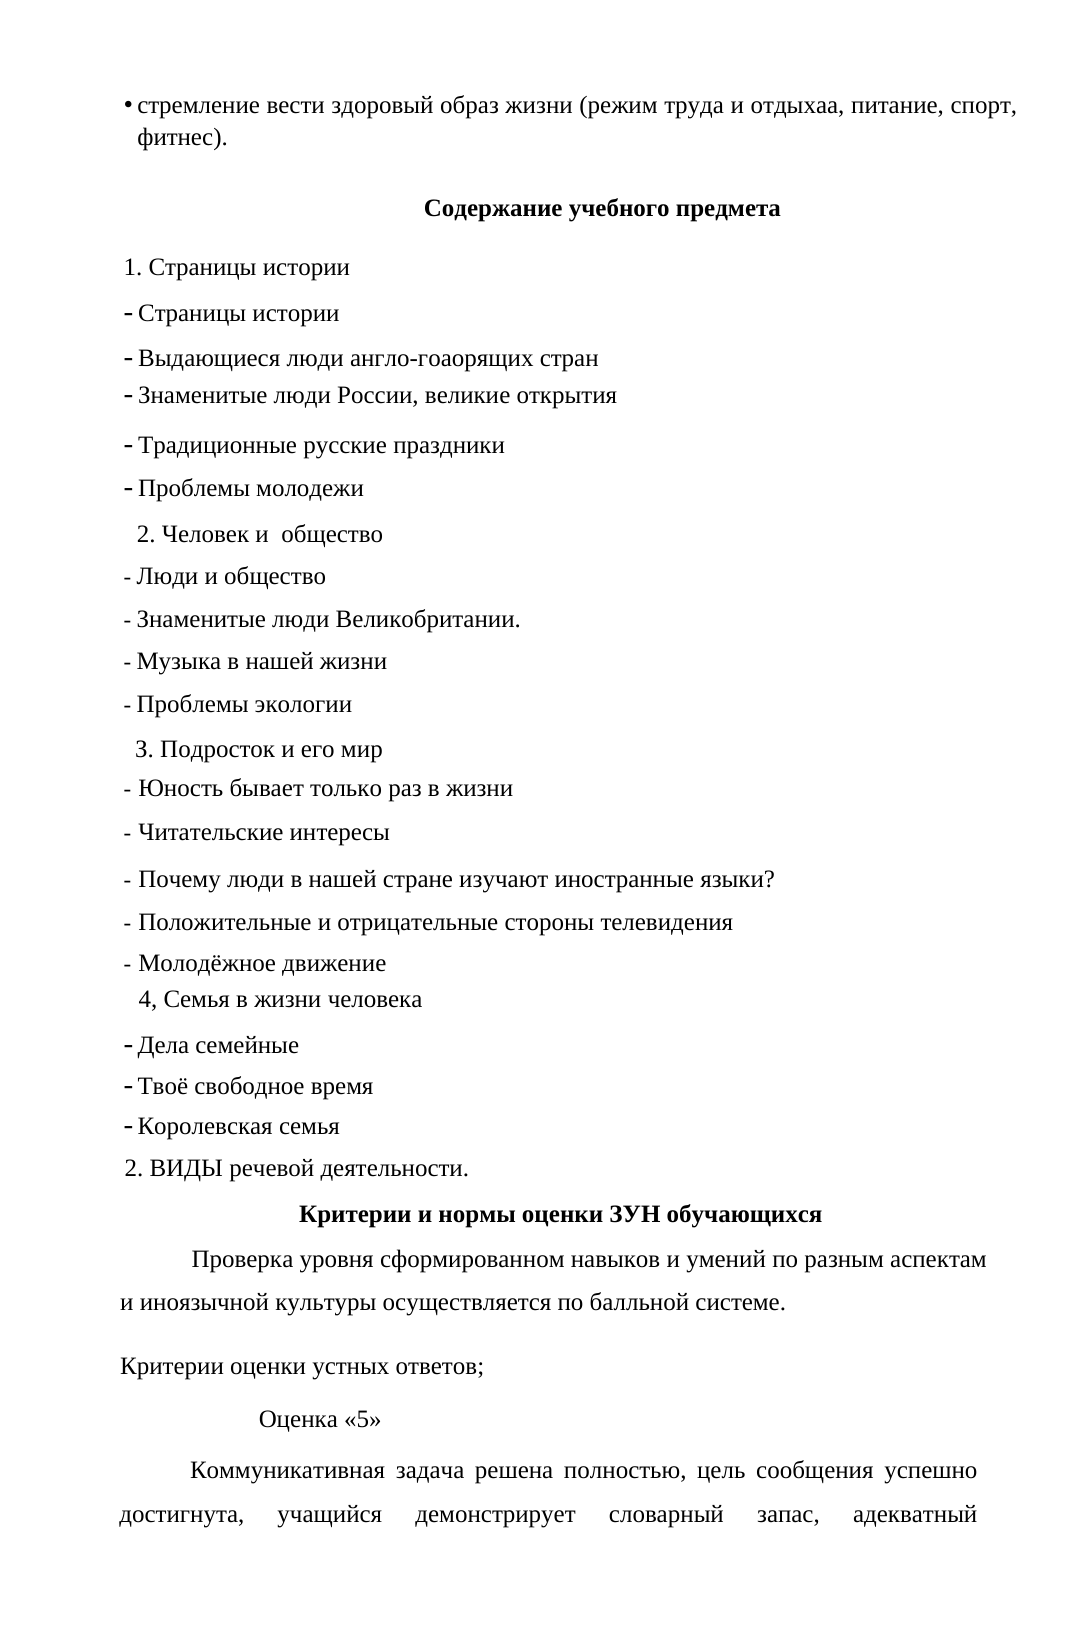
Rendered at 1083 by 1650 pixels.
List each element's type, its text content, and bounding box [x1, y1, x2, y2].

list Твоё свободное время [123, 1067, 1019, 1100]
list Проблемы молодежи [123, 469, 1019, 503]
text Критерии и нормы оценки ЗУН обучающихся [101, 1199, 1020, 1228]
list Читательские интересы [123, 817, 1019, 845]
subtitle Содержание учебного предмета [250, 193, 954, 222]
list Страницы истории [123, 294, 1019, 328]
list Знаменитые люди России, великие открытия [123, 377, 1019, 410]
subtitle 1. Страницы истории [123, 252, 1020, 281]
subtitle З. Подросток и его мир [135, 734, 1020, 762]
list Музыка в нашей жизни [123, 646, 1019, 675]
list Положительные и отрицательные стороны телевидения [123, 907, 1019, 936]
text Критерии оценки устных ответов; [120, 1351, 1020, 1379]
list Проблемы экологии [123, 689, 1019, 718]
list Молодёжное движение [123, 948, 1019, 976]
list Почему люди в нашей стране изучают иностранные языки? [123, 864, 1019, 892]
text Проверка уровня сформированном навыков и умений по разным аспектам и иноязычной культуры осуществляется по балльной системе. [120, 1244, 987, 1316]
subtitle 2. Человек и общество [137, 519, 1020, 547]
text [119, 1456, 978, 1527]
list Юность бывает только раз в жизни [123, 773, 1019, 802]
text Оценка «5» [258, 1404, 1020, 1433]
list стремление вести здоровый образ жизни (режим труда и отдыхаа, питание, спорт, фитнес). [123, 88, 1019, 151]
list Люди и общество [123, 561, 1019, 590]
list Дела семейные [123, 1026, 1019, 1060]
list Королевская семья [123, 1107, 1019, 1141]
list Выдающиеся люди англо-гоаорящих стран [123, 339, 1019, 373]
list Традиционные русские праздники [123, 426, 1019, 460]
subtitle 4, Семья в жизни человека [138, 984, 1020, 1012]
text 2. ВИДЫ речевой деятельности. [124, 1153, 1019, 1182]
list Знаменитые люди Великобритании. [123, 604, 1019, 633]
